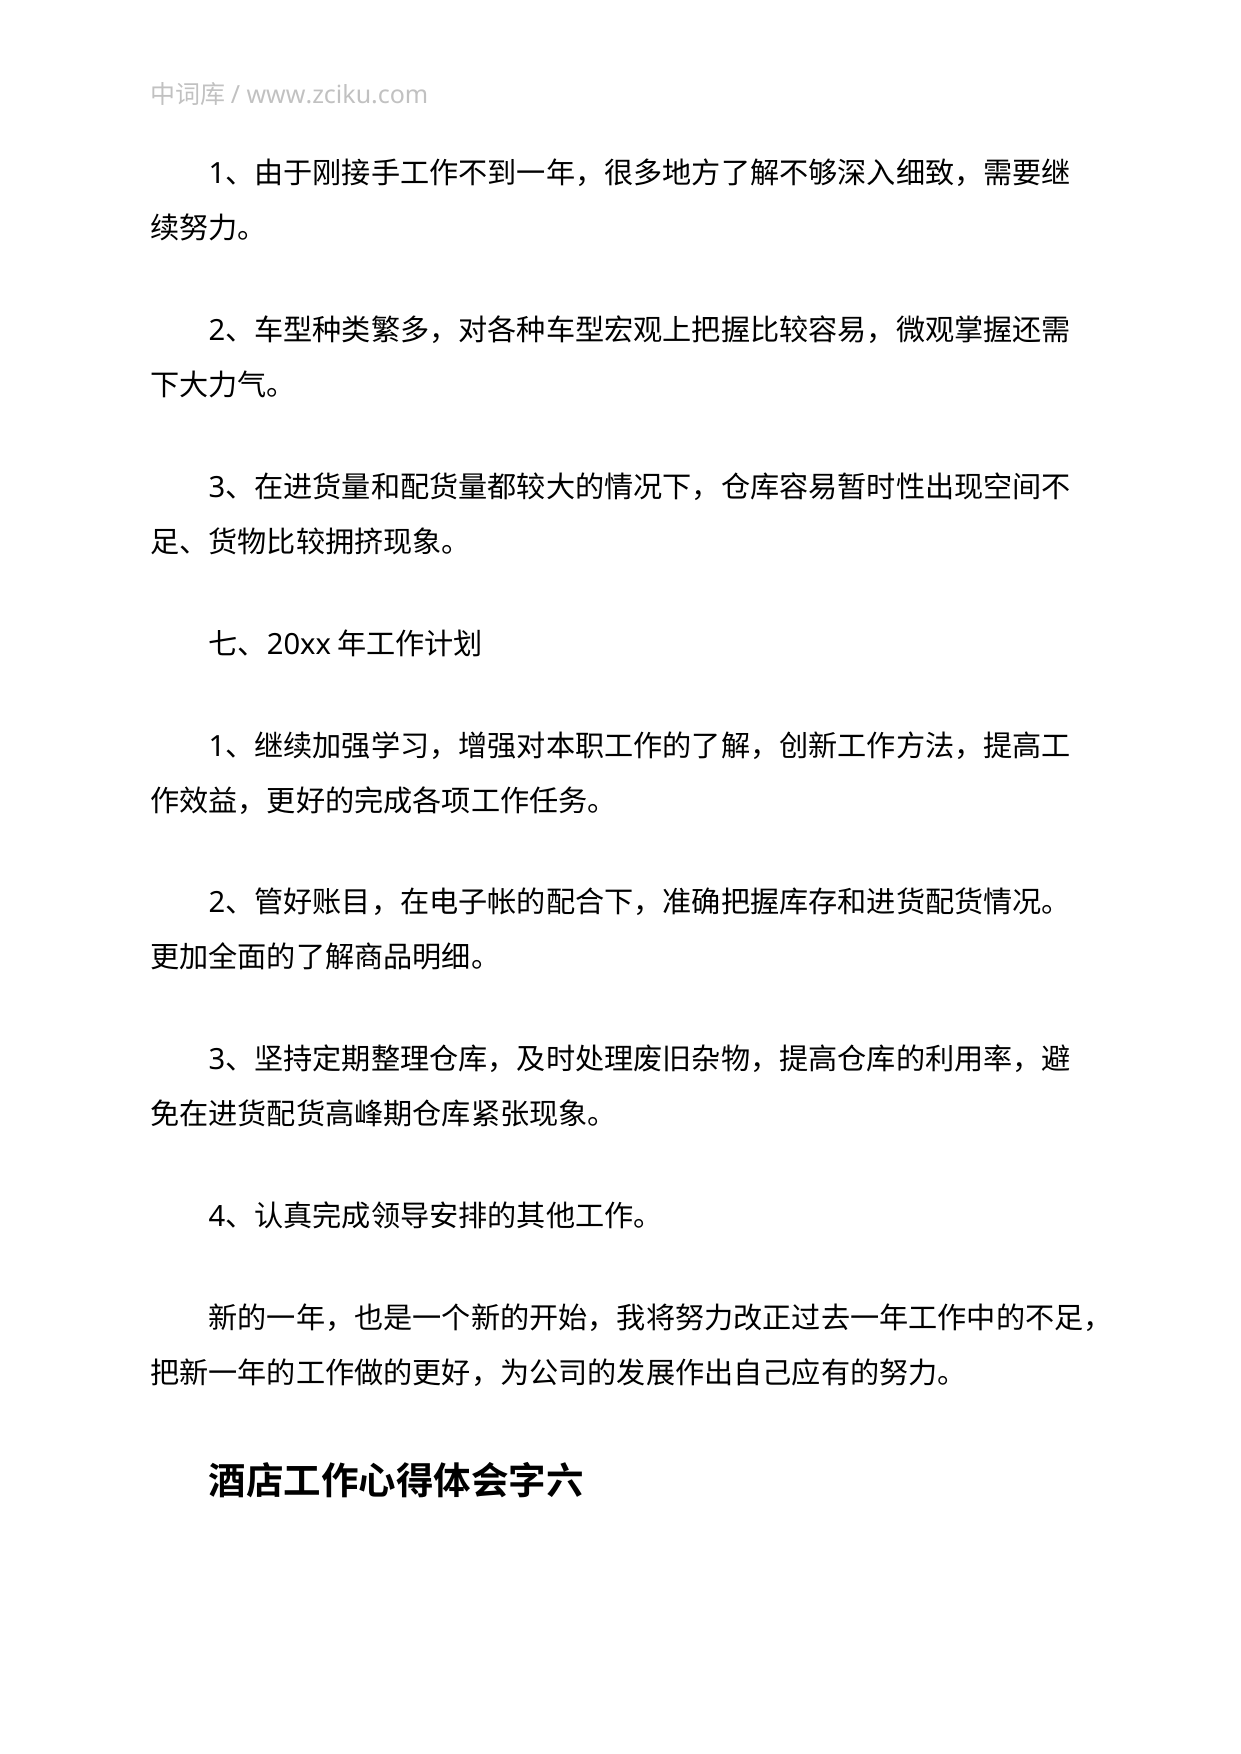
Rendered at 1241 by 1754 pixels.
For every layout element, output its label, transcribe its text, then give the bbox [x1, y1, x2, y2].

text 酒店工作心得体会字六 [150, 1451, 1090, 1506]
text 4、认真完成领导安排的其他工作。 [150, 1193, 1090, 1235]
text 新的一年，也是一个新的开始，我将努力改正过去一年工作中的不足，把新一年的工作做的更好，为公司的发展作出自己应有的努力。 [150, 1294, 1090, 1392]
text 1、继续加强学习，增强对本职工作的了解，创新工作方法，提高工作效益，更好的完成各项工作任务。 [150, 722, 1090, 819]
text 2、管好账目，在电子帐的配合下，准确把握库存和进货配货情况。更加全面的了解商品明细。 [150, 879, 1090, 976]
text 七、20xx年工作计划 [150, 620, 1090, 663]
text 2、车型种类繁多，对各种车型宏观上把握比较容易，微观掌握还需下大力气。 [150, 307, 1090, 404]
text 3、在进货量和配货量都较大的情况下，仓库容易暂时性出现空间不足、货物比较拥挤现象。 [150, 463, 1090, 561]
text 1、由于刚接手工作不到一年，很多地方了解不够深入细致，需要继续努力。 [150, 150, 1090, 247]
text 3、坚持定期整理仓库，及时处理废旧杂物，提高仓库的利用率，避免在进货配货高峰期仓库紧张现象。 [150, 1036, 1090, 1133]
